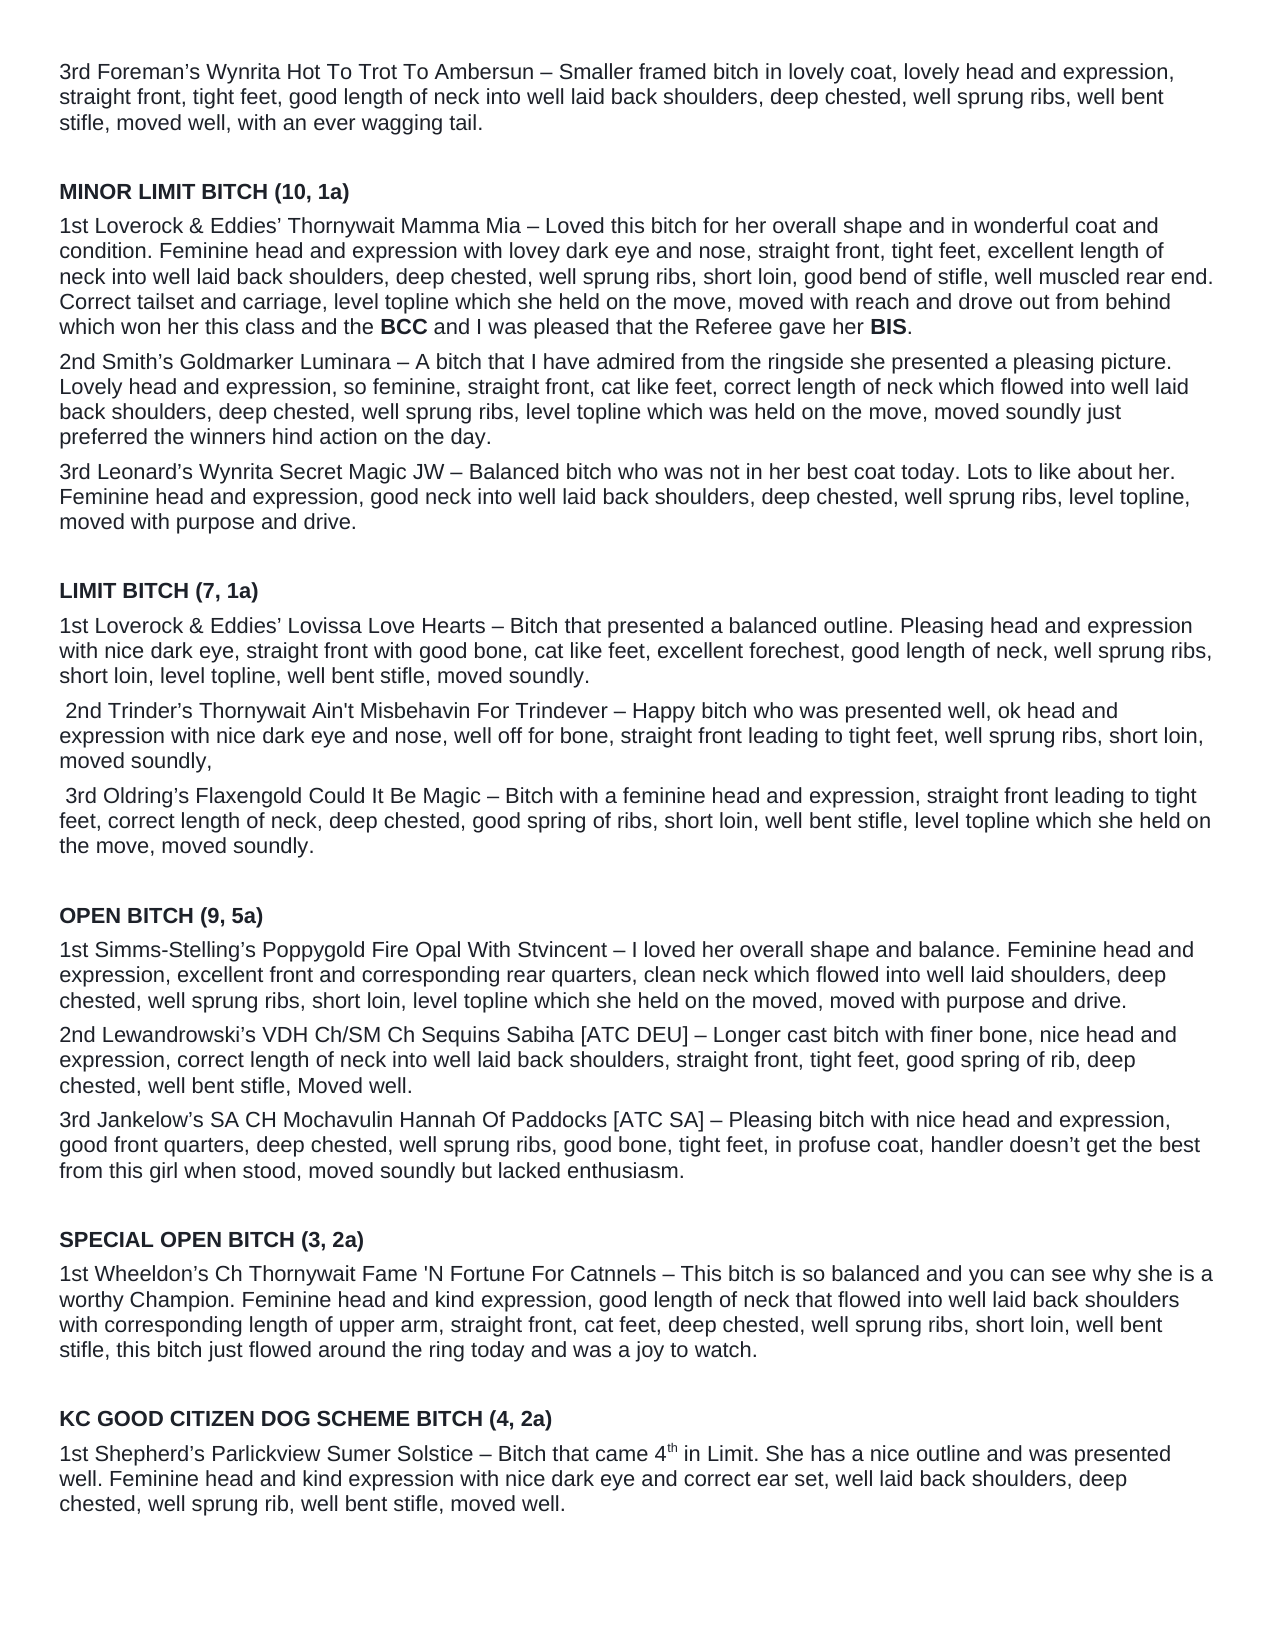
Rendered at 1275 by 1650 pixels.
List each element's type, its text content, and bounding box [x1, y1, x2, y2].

text ‍‍‍‍‍‍2nd Lewandrowski’s VDH Ch/SM Ch Sequins Sabiha [ATC DEU] – Longer cast bitch with finer bone, nice head and expression, correct length of neck into well laid back shoulders, straight front, tight feet, good spring of rib, deep chested, well bent stifle, Moved well. [59, 1022, 1216, 1098]
text 1st Loverock & Eddies’ Thornywait Mamma Mia – Loved this bitch for her overall shape and in wonderful coat and condition. Feminine head and expression with lovey dark eye and nose, straight front, tight feet, excellent length of neck into well laid back shoulders, deep chested, well sprung ribs, short loin, good bend of stifle, well muscled rear end. Correct tailset and carriage, level topline which she held on the move, moved with reach and drove out from behind which won her this class and the BCC and I was pleased that the Referee gave her BIS. [59, 213, 1216, 339]
text 1st Loverock & Eddies’ Lovissa Love Hearts – Bitch that presented a balanced outline. Pleasing head and expression with nice dark eye, straight front with good bone, cat like feet, excellent forechest, good length of neck, well sprung ribs, short loin, level topline, well bent stifle, moved soundly. [59, 613, 1216, 689]
text MINOR LIMIT BITCH (10, 1a) [59, 179, 1216, 204]
text ‍‍‍‍‍‍ 3rd Oldring’s Flaxengold Could It Be Magic – Bitch with a feminine head and expression, straight front leading to tight feet, correct length of neck, deep chested, good spring of ribs, short loin, well bent stifle, level topline which she held on the move, moved soundly. [59, 783, 1216, 859]
text OPEN BITCH (9, 5a) [59, 903, 1216, 928]
text 1st Wheeldon’s Ch Thornywait Fame 'N Fortune For Catnnels – This bitch is so balanced and you can see why she is a worthy Champion. Feminine head and kind expression, good length of neck that flowed into well laid back shoulders with corresponding length of upper arm, straight front, cat feet, deep chested, well sprung ribs, short loin, well bent stifle, this bitch just flowed around the ring today and was a joy to watch. [59, 1261, 1216, 1362]
text LIMIT BITCH (7, 1a) [59, 578, 1216, 604]
text SPECIAL OPEN BITCH (3, 2a) [59, 1227, 1216, 1252]
text 1st Shepherd’s Parlickview Sumer Solstice – Bitch that came 4th in Limit. She has a nice outline and was presented well. Feminine head and kind expression with nice dark eye and correct ear set, well laid back shoulders, deep chested, well sprung rib, well bent stifle, moved well. [59, 1441, 1216, 1516]
text 1st Simms-Stelling’s Poppygold Fire Opal With Stvincent – I loved her overall shape and balance. Feminine head and expression, excellent front and corresponding rear quarters, clean neck which flowed into well laid shoulders, deep chested, well sprung ribs, short loin, level topline which she held on the moved, moved with purpose and drive. [59, 937, 1216, 1013]
text 3rd Leonard’s Wynrita Secret Magic JW – Balanced bitch who was not in her best coat today. Lots to like about her. Feminine head and expression, good neck into well laid back shoulders, deep chested, well sprung ribs, level topline, moved with purpose and drive. [59, 459, 1216, 534]
text 3rd Jankelow’s SA CH Mochavulin Hannah Of Paddocks [ATC SA] – Pleasing bitch with nice head and expression, good front quarters, deep chested, well sprung ribs, good bone, tight feet, in profuse coat, handler doesn’t get the best from this girl when stood, moved soundly but lacked enthusiasm. [59, 1107, 1216, 1183]
text ‍‍‍‍‍‍2nd Smith’s Goldmarker Luminara – A bitch that I have admired from the ringside she presented a pleasing picture. Lovely head and expression, so feminine, straight front, cat like feet, correct length of neck which flowed into well laid back shoulders, deep chested, well sprung ribs, level topline which was held on the move, moved soundly just preferred the winners hind action on the day. [59, 349, 1216, 449]
text ‍‍‍‍‍‍ 2nd Trinder’s Thornywait Ain't Misbehavin For Trindever – Happy bitch who was presented well, ok head and expression with nice dark eye and nose, well off for bone, straight front leading to tight feet, well sprung ribs, short loin, moved soundly, [59, 698, 1216, 774]
text KC GOOD CITIZEN DOG SCHEME BITCH (4, 2a) [59, 1406, 1216, 1431]
text 3rd Foreman’s Wynrita Hot To Trot To Ambersun – Smaller framed bitch in lovely coat, lovely head and expression, straight front, tight feet, good length of neck into well laid back shoulders, deep chested, well sprung ribs, well bent stifle, moved well, with an ever wagging tail. [59, 59, 1216, 135]
